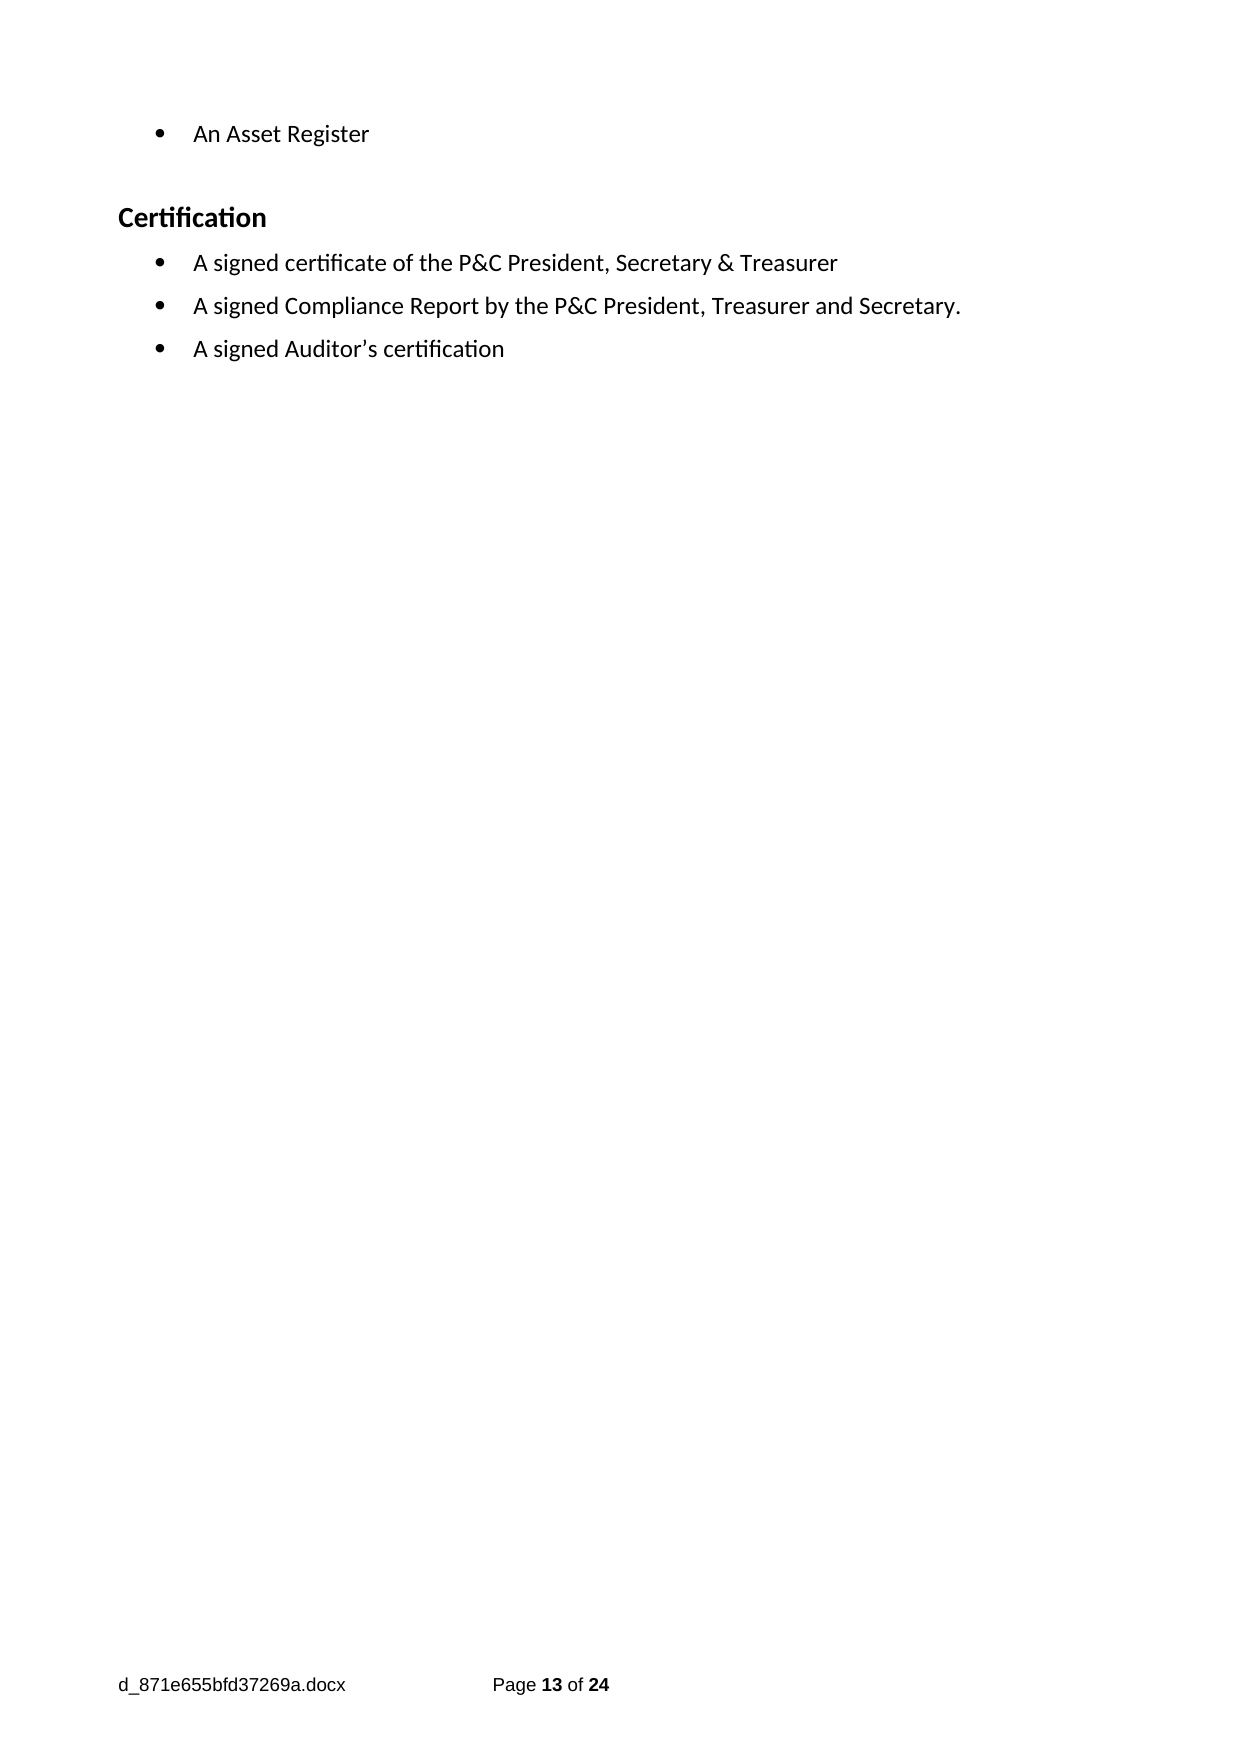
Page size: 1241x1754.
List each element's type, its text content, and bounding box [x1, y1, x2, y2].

list A signed Compliance Report by the P&C President, Treasurer and Secretary. [156, 290, 1122, 321]
list An Asset Register [156, 118, 1122, 149]
text Certification [118, 199, 1122, 235]
list A signed certificate of the P&C President, Secretary & Treasurer [156, 247, 1122, 278]
list A signed Auditor’s certification [156, 333, 1122, 364]
